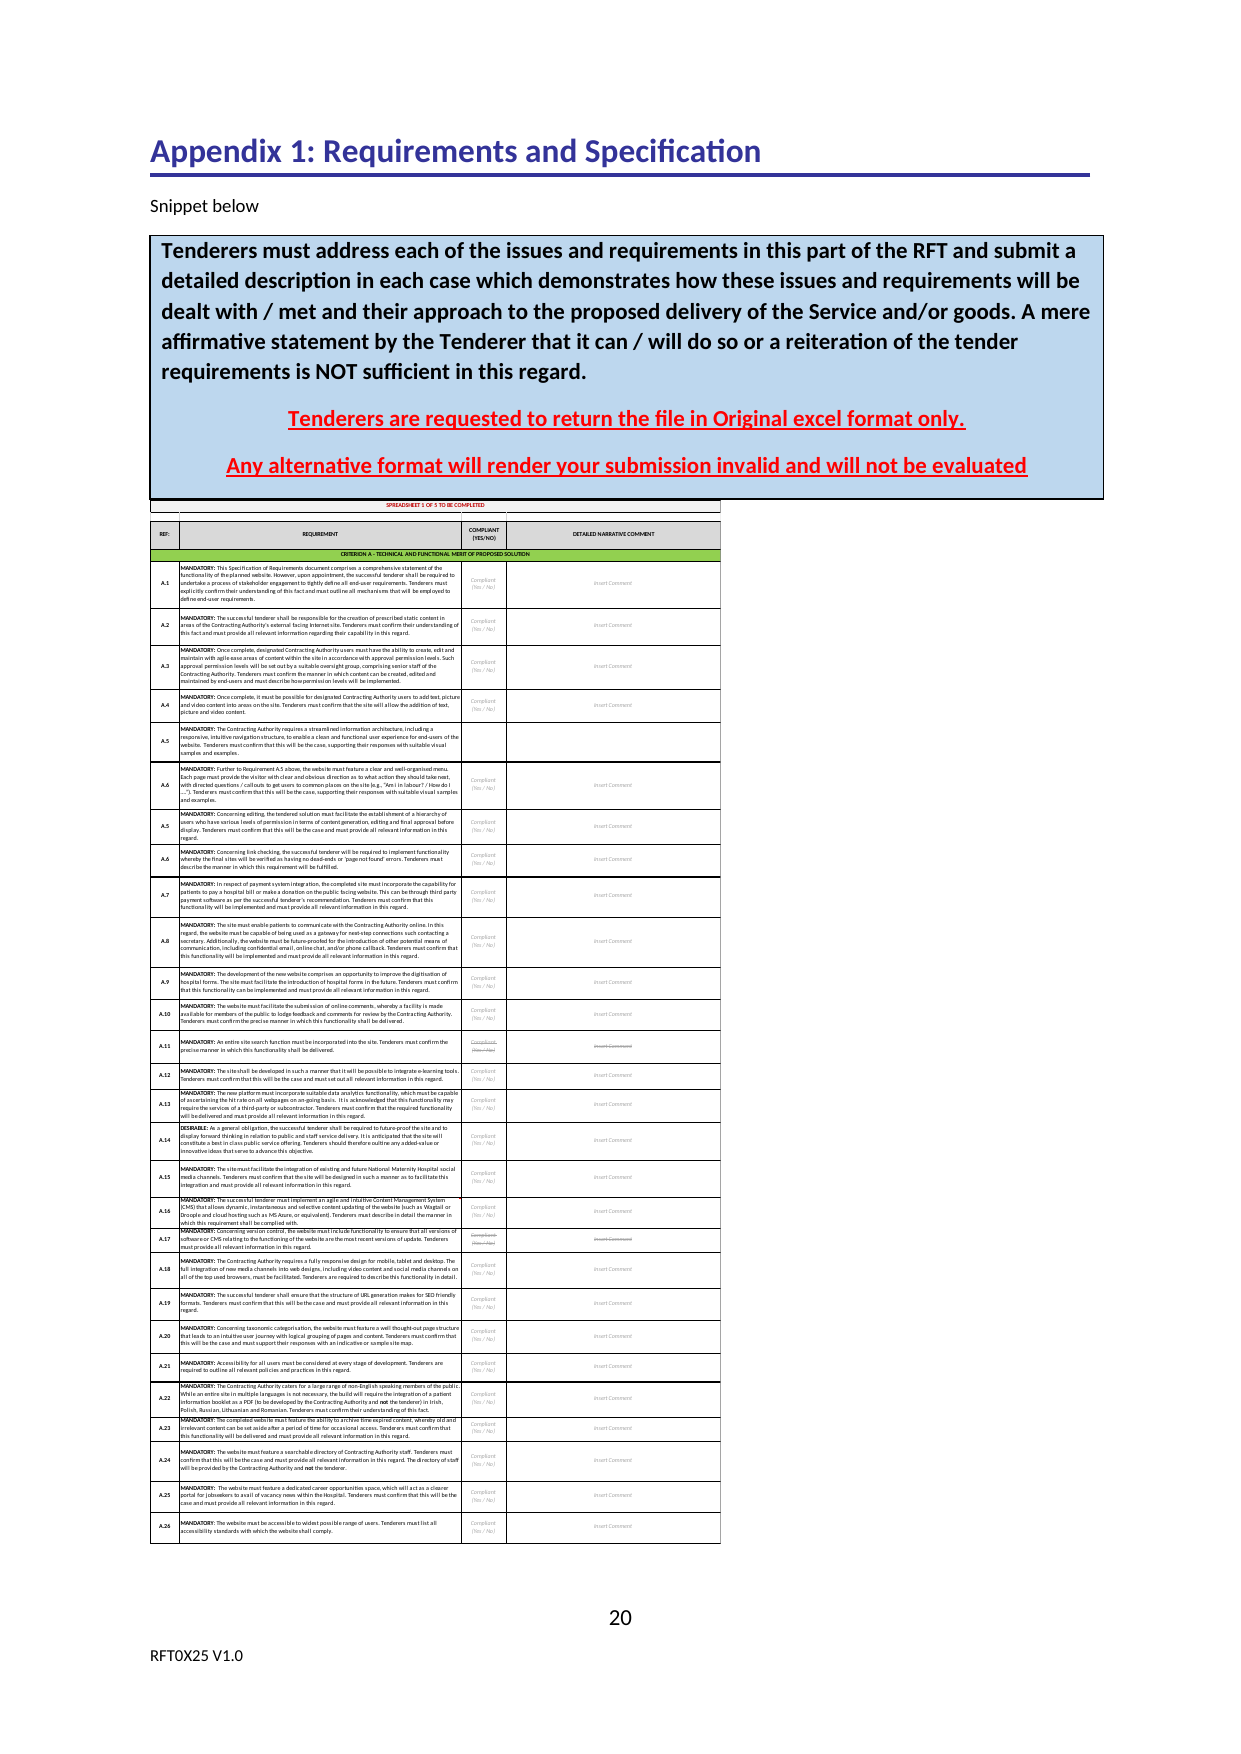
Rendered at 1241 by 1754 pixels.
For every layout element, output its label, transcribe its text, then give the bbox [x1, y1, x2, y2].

subtitle Appendix 1: Requirements and Specification [150, 130, 1090, 173]
table_header Tenderers must address each of the issues and requirements in this part of the RFT and submit a detailed description in each case which demonstrates how these issues and requirements will be dealt with / met and their approach to the proposed delivery of the Service and/or goods. A mere affirmative statement by the Tenderer that it can / will do so or a reiteration of the tender requirements is NOT sufficient in this regard. Tenderers are requested to return the file in Original excel format only. Any alternative format will render your submission invalid and will not be evaluated [151, 236, 1103, 498]
text Snippet below [150, 194, 1090, 217]
